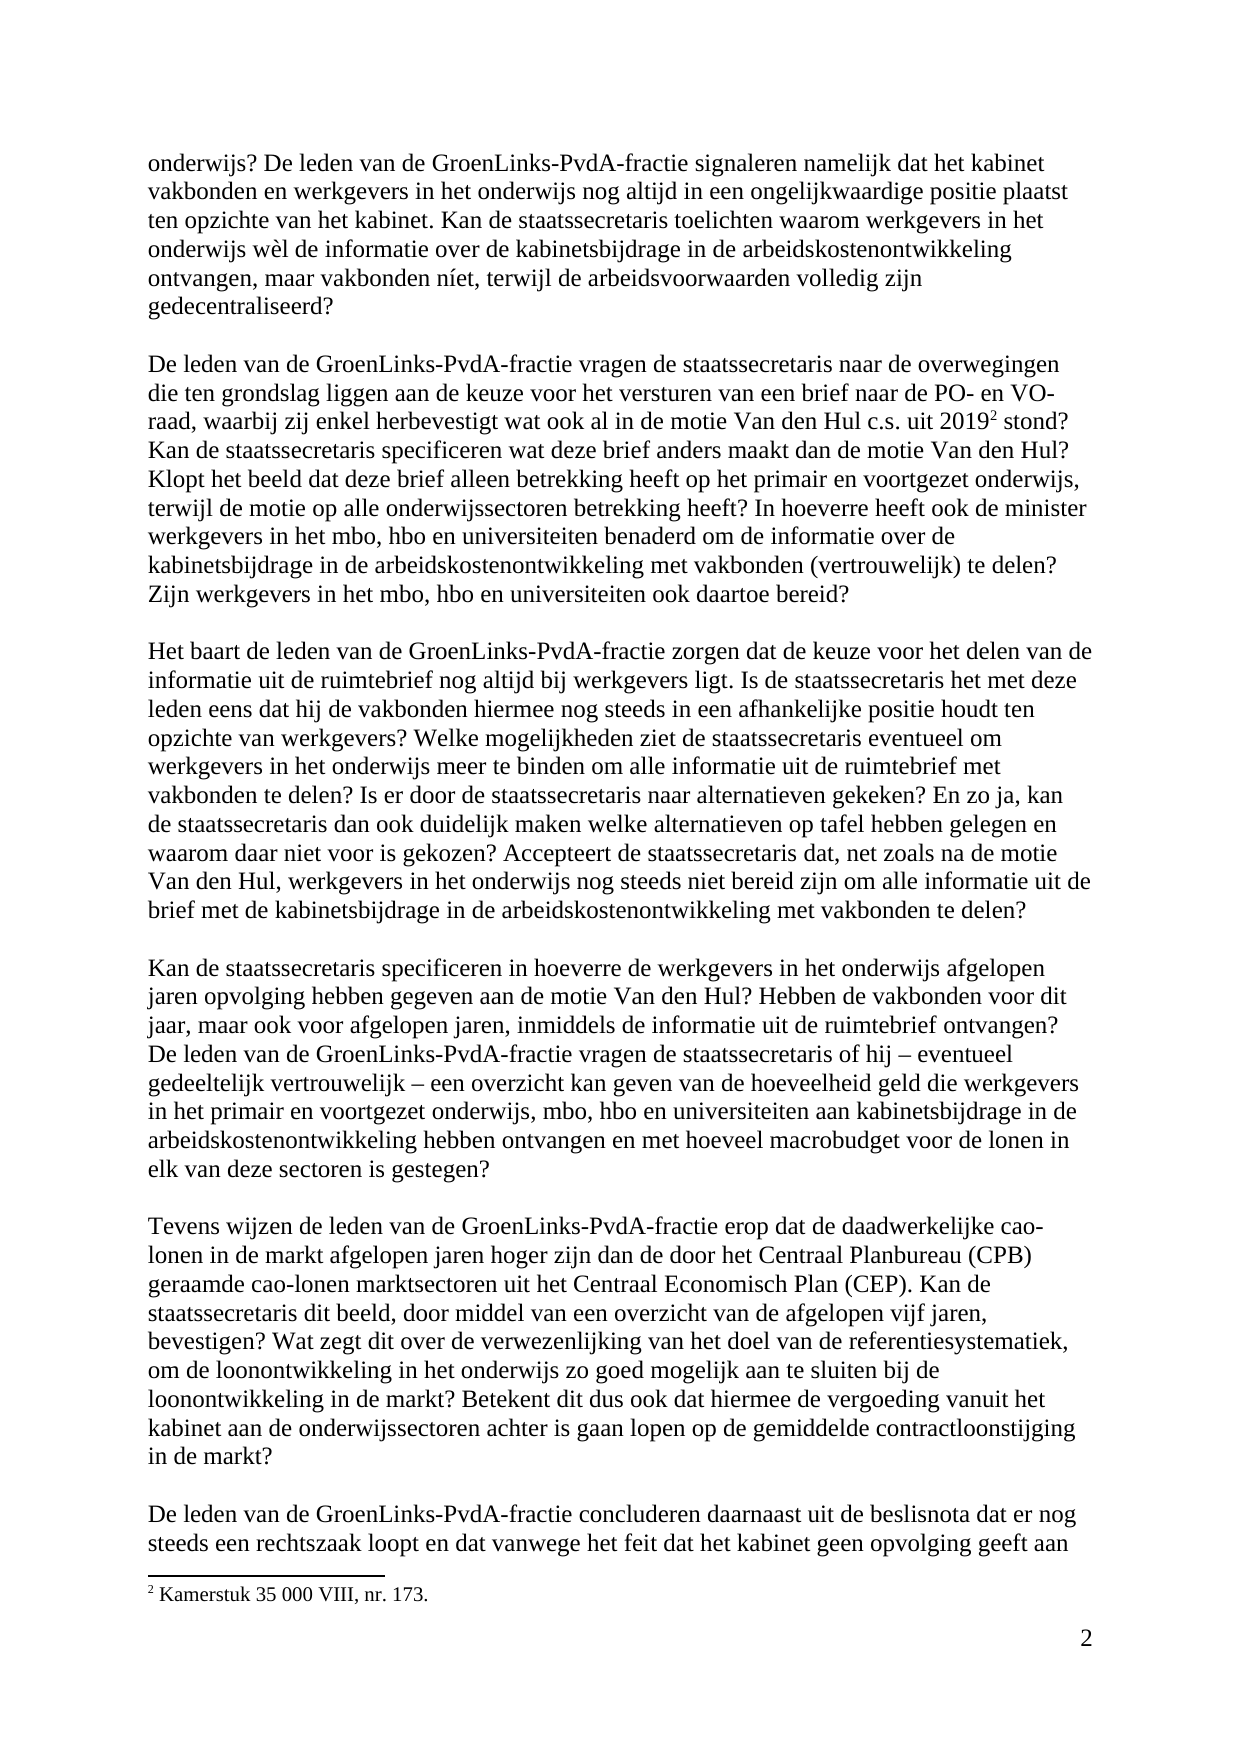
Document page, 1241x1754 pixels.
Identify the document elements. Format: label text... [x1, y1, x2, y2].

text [148, 148, 1093, 320]
text Het baart de leden van de GroenLinks-PvdA-fractie zorgen dat de keuze voor het delen van de informatie uit de ruimtebrief nog altijd bij werkgevers ligt. Is de staatssecretaris het met deze leden eens dat hij de vakbonden hiermee nog steeds in een afhankelijke positie houdt ten opzichte van werkgevers? Welke mogelijkheden ziet de staatssecretaris eventueel om werkgevers in het onderwijs meer te binden om alle informatie uit de ruimtebrief met vakbonden te delen? Is er door de staatssecretaris naar alternatieven gekeken? En zo ja, kan de staatssecretaris dan ook duidelijk maken welke alternatieven op tafel hebben gelegen en waarom daar niet voor is gekozen? Accepteert de staatssecretaris dat, net zoals na de motie Van den Hul, werkgevers in het onderwijs nog steeds niet bereid zijn om alle informatie uit de brief met de kabinetsbijdrage in de arbeidskostenontwikkeling met vakbonden te delen? [148, 636, 1093, 924]
text Tevens wijzen de leden van de GroenLinks-PvdA-fractie erop dat de daadwerkelijke cao-lonen in de markt afgelopen jaren hoger zijn dan de door het Centraal Planbureau (CPB) geraamde cao-lonen marktsectoren uit het Centraal Economisch Plan (CEP). Kan de staatssecretaris dit beeld, door middel van een overzicht van de afgelopen vijf jaren, bevestigen? Wat zegt dit over de verwezenlijking van het doel van de referentiesystematiek, om de loonontwikkeling in het onderwijs zo goed mogelijk aan te sluiten bij de loonontwikkeling in de markt? Betekent dit dus ook dat hiermee de vergoeding vanuit het kabinet aan de onderwijssectoren achter is gaan lopen op de gemiddelde contractloonstijging in de markt? [148, 1211, 1093, 1470]
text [148, 1499, 1093, 1556]
text De leden van de GroenLinks-PvdA-fractie vragen de staatssecretaris naar de overwegingen die ten grondslag liggen aan de keuze voor het versturen van een brief naar de PO- en VO-raad, waarbij zij enkel herbevestigt wat ook al in de motie Van den Hul c.s. uit 2019 stond? Kan de staatssecretaris specificeren wat deze brief anders maakt dan de motie Van den Hul? Klopt het beeld dat deze brief alleen betrekking heeft op het primair en voortgezet onderwijs, terwijl de motie op alle onderwijssectoren betrekking heeft? In hoeverre heeft ook de minister werkgevers in het mbo, hbo en universiteiten benaderd om de informatie over de kabinetsbijdrage in de arbeidskostenontwikkeling met vakbonden (vertrouwelijk) te delen? Zijn werkgevers in het mbo, hbo en universiteiten ook daartoe bereid? [148, 349, 1093, 608]
text Kan de staatssecretaris specificeren in hoeverre de werkgevers in het onderwijs afgelopen jaren opvolging hebben gegeven aan de motie Van den Hul? Hebben de vakbonden voor dit jaar, maar ook voor afgelopen jaren, inmiddels de informatie uit de ruimtebrief ontvangen? De leden van de GroenLinks-PvdA-fractie vragen de staatssecretaris of hij – eventueel gedeeltelijk vertrouwelijk – een overzicht kan geven van de hoeveelheid geld die werkgevers in het primair en voortgezet onderwijs, mbo, hbo en universiteiten aan kabinetsbijdrage in de arbeidskostenontwikkeling hebben ontvangen en met hoeveel macrobudget voor de lonen in elk van deze sectoren is gestegen? [148, 953, 1093, 1183]
